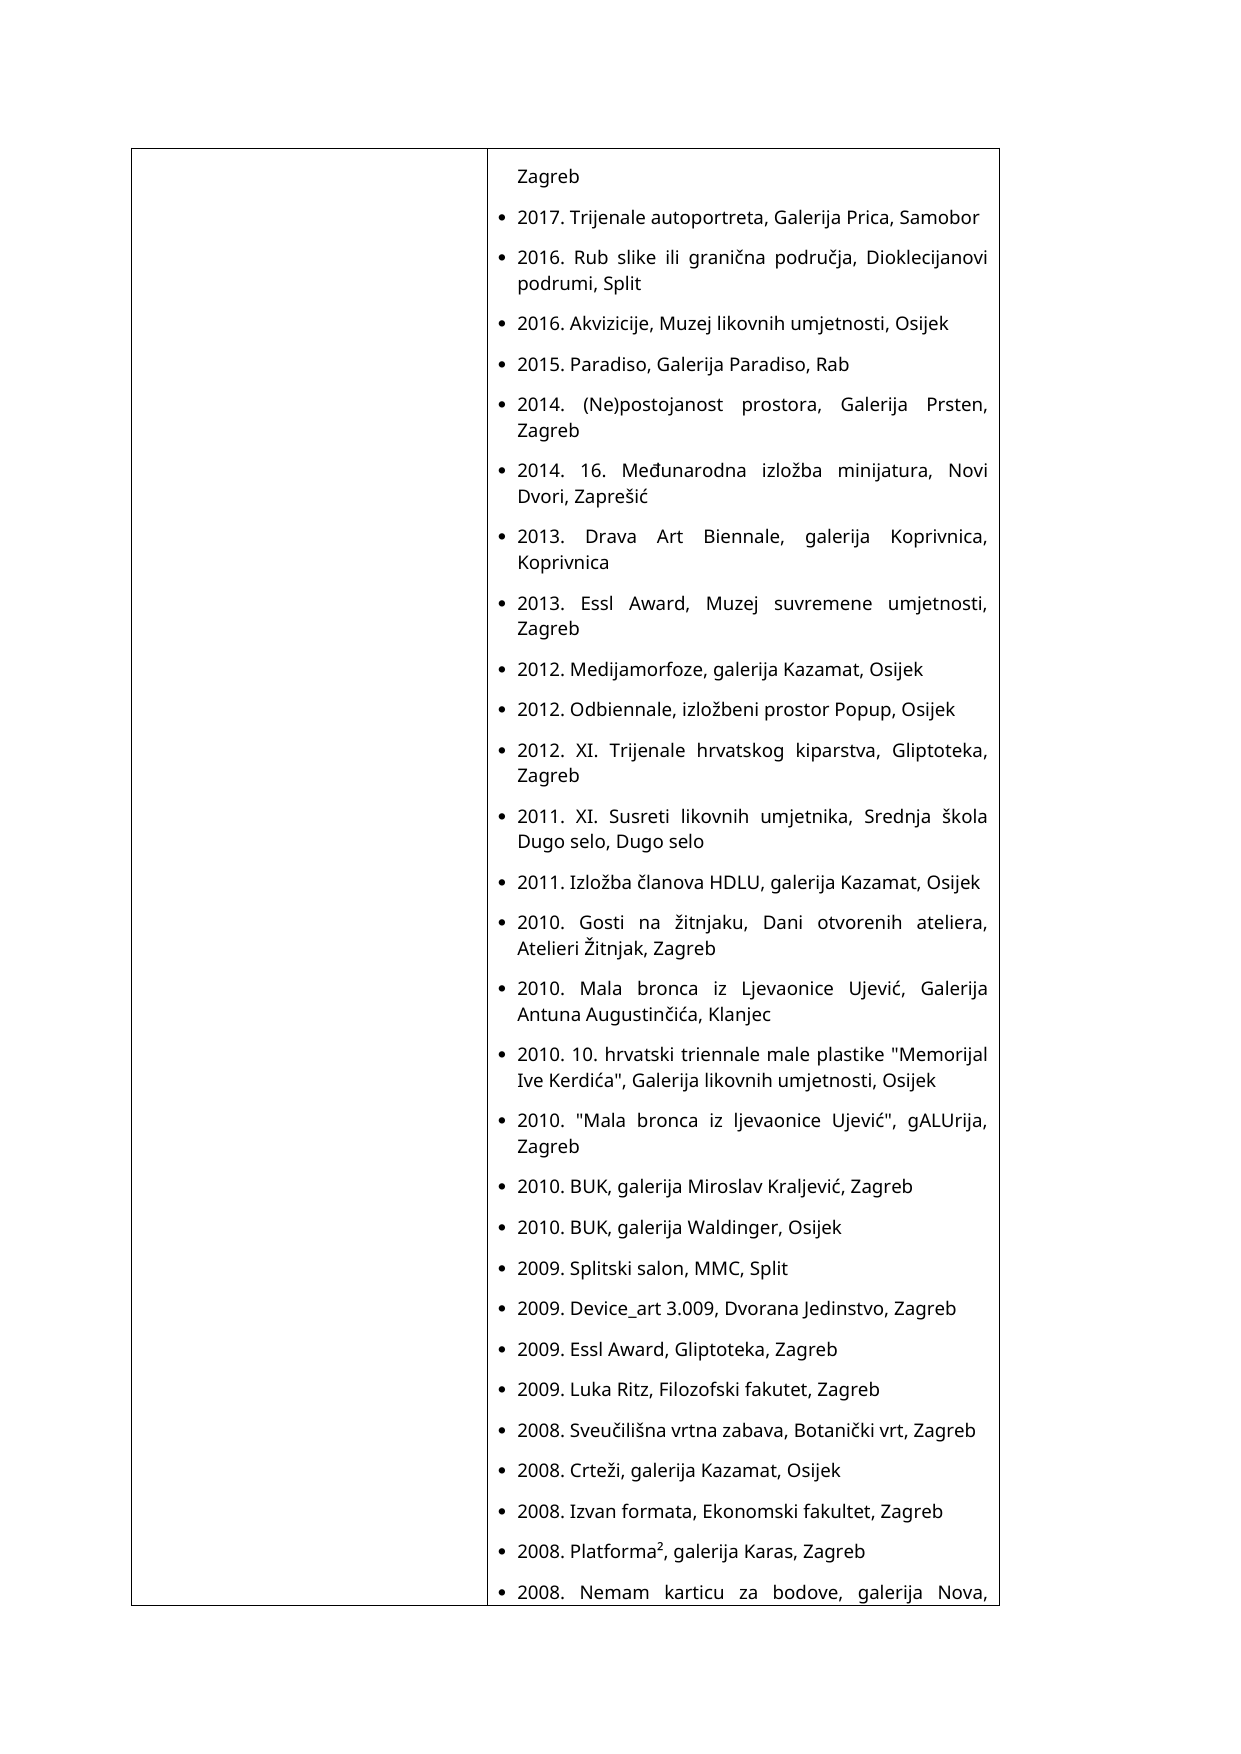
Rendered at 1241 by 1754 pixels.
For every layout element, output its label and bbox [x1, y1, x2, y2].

table_cell [488, 149, 999, 1604]
table_cell [132, 149, 487, 1604]
